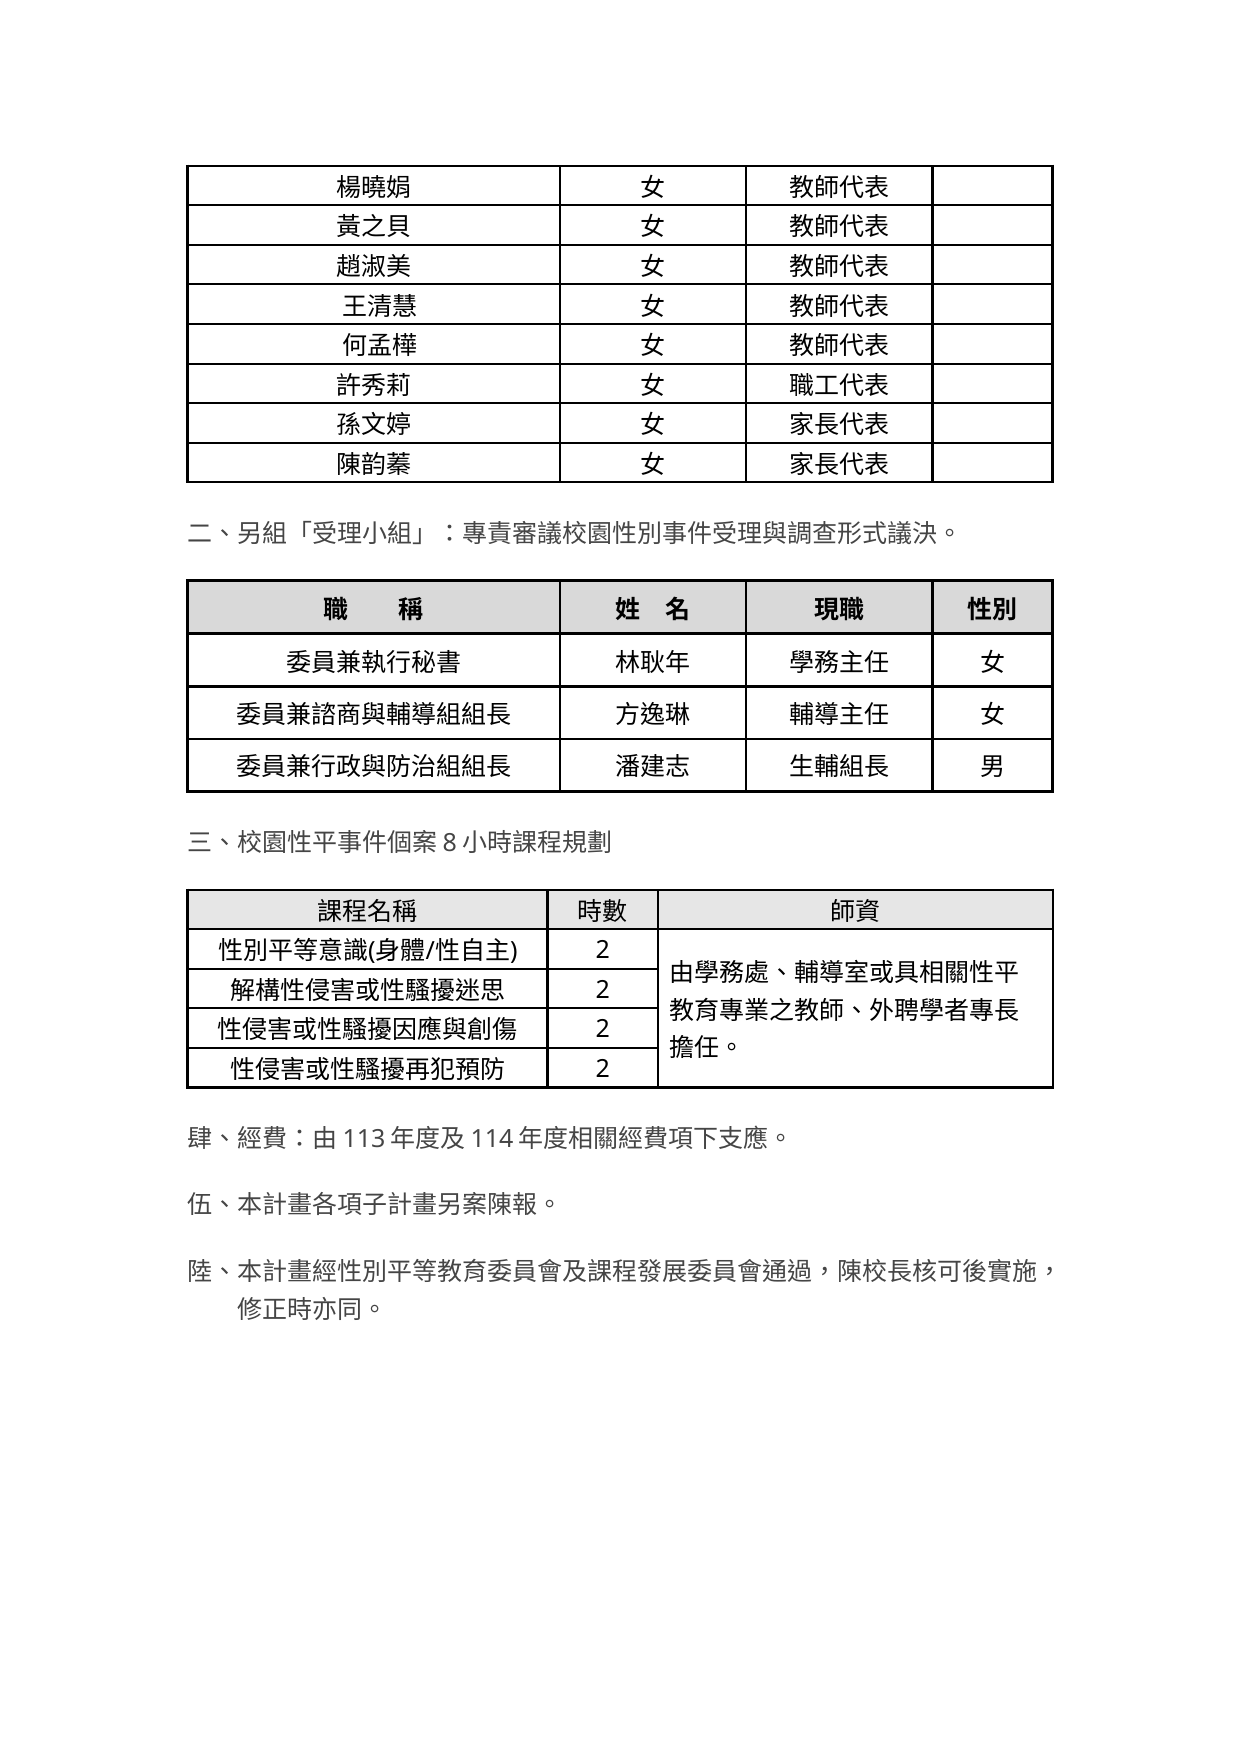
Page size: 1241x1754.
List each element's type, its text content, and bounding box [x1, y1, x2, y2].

table_cell 許秀莉 [189, 365, 559, 402]
table_header 現職 [747, 582, 931, 632]
table_header 師資 [659, 891, 1052, 928]
table_cell 2 [549, 970, 657, 1007]
table_cell 性侵害或性騷擾再犯預防 [189, 1049, 546, 1086]
table_cell [934, 365, 1051, 402]
table_header 職 稱 [189, 582, 559, 632]
table_cell 生輔組長 [747, 740, 931, 789]
table_cell 由學務處、輔導室或具相關性平教育專業之教師、外聘學者專長擔任。 [659, 930, 1052, 1086]
table_cell 女 [561, 365, 745, 402]
table_cell 性別平等意識(身體/性自主) [189, 930, 546, 968]
text 三、校園性平事件個案8小時課程規劃 [187, 822, 1053, 859]
table_cell 教師代表 [747, 325, 931, 362]
table_cell 2 [549, 1049, 657, 1086]
text 陸、本計畫經性別平等教育委員會及課程發展委員會通過，陳校長核可後實施，修正時亦同。 [187, 1251, 1053, 1326]
table_cell 學務主任 [747, 635, 931, 685]
table_cell 女 [934, 635, 1051, 685]
table_cell 男 [934, 740, 1051, 789]
table_cell 女 [934, 688, 1051, 737]
table_cell 林耿年 [561, 635, 745, 685]
text 肆、經費：由113年度及114年度相關經費項下支應。 [187, 1118, 1053, 1155]
table_cell 委員兼諮商與輔導組組長 [189, 688, 559, 737]
text 二、另組「受理小組」：專責審議校園性別事件受理與調查形式議決。 [187, 512, 1053, 550]
table_cell 2 [549, 1009, 657, 1047]
table_cell 職工代表 [747, 365, 931, 402]
table_cell 楊曉娟 [189, 167, 559, 204]
table_header 時數 [549, 891, 657, 928]
table_cell 女 [561, 167, 745, 204]
table_cell 教師代表 [747, 246, 931, 283]
table_cell 2 [549, 930, 657, 968]
table_cell 王清慧 [189, 285, 559, 323]
table_cell 趙淑美 [189, 246, 559, 283]
table_header 性別 [934, 582, 1051, 632]
table_cell 教師代表 [747, 285, 931, 323]
table_cell 女 [561, 404, 745, 442]
table_header 課程名稱 [189, 891, 546, 928]
table_cell 方逸琳 [561, 688, 745, 737]
table_cell 家長代表 [747, 444, 931, 481]
table_cell 教師代表 [747, 206, 931, 244]
table_cell 女 [561, 206, 745, 244]
table_cell 潘建志 [561, 740, 745, 789]
table_cell 解構性侵害或性騷擾迷思 [189, 970, 546, 1007]
table_cell [934, 246, 1051, 283]
table_cell 教師代表 [747, 167, 931, 204]
table_cell 性侵害或性騷擾因應與創傷 [189, 1009, 546, 1047]
table_cell [934, 167, 1051, 204]
table_cell 女 [561, 444, 745, 481]
table_cell 女 [561, 246, 745, 283]
table_cell [934, 444, 1051, 481]
table_cell [934, 404, 1051, 442]
table_cell 何孟樺 [189, 325, 559, 362]
table_cell 輔導主任 [747, 688, 931, 737]
table_cell 陳韵蓁 [189, 444, 559, 481]
text 伍、本計畫各項子計畫另案陳報。 [187, 1184, 1053, 1222]
table_cell 家長代表 [747, 404, 931, 442]
table_cell [934, 206, 1051, 244]
table_cell 委員兼執行秘書 [189, 635, 559, 685]
table_cell 孫文婷 [189, 404, 559, 442]
table_cell 黃之貝 [189, 206, 559, 244]
table_cell 女 [561, 285, 745, 323]
table_cell 委員兼行政與防治組組長 [189, 740, 559, 789]
table_cell [934, 325, 1051, 362]
table_cell [934, 285, 1051, 323]
table_header 姓 名 [561, 582, 745, 632]
table_cell 女 [561, 325, 745, 362]
